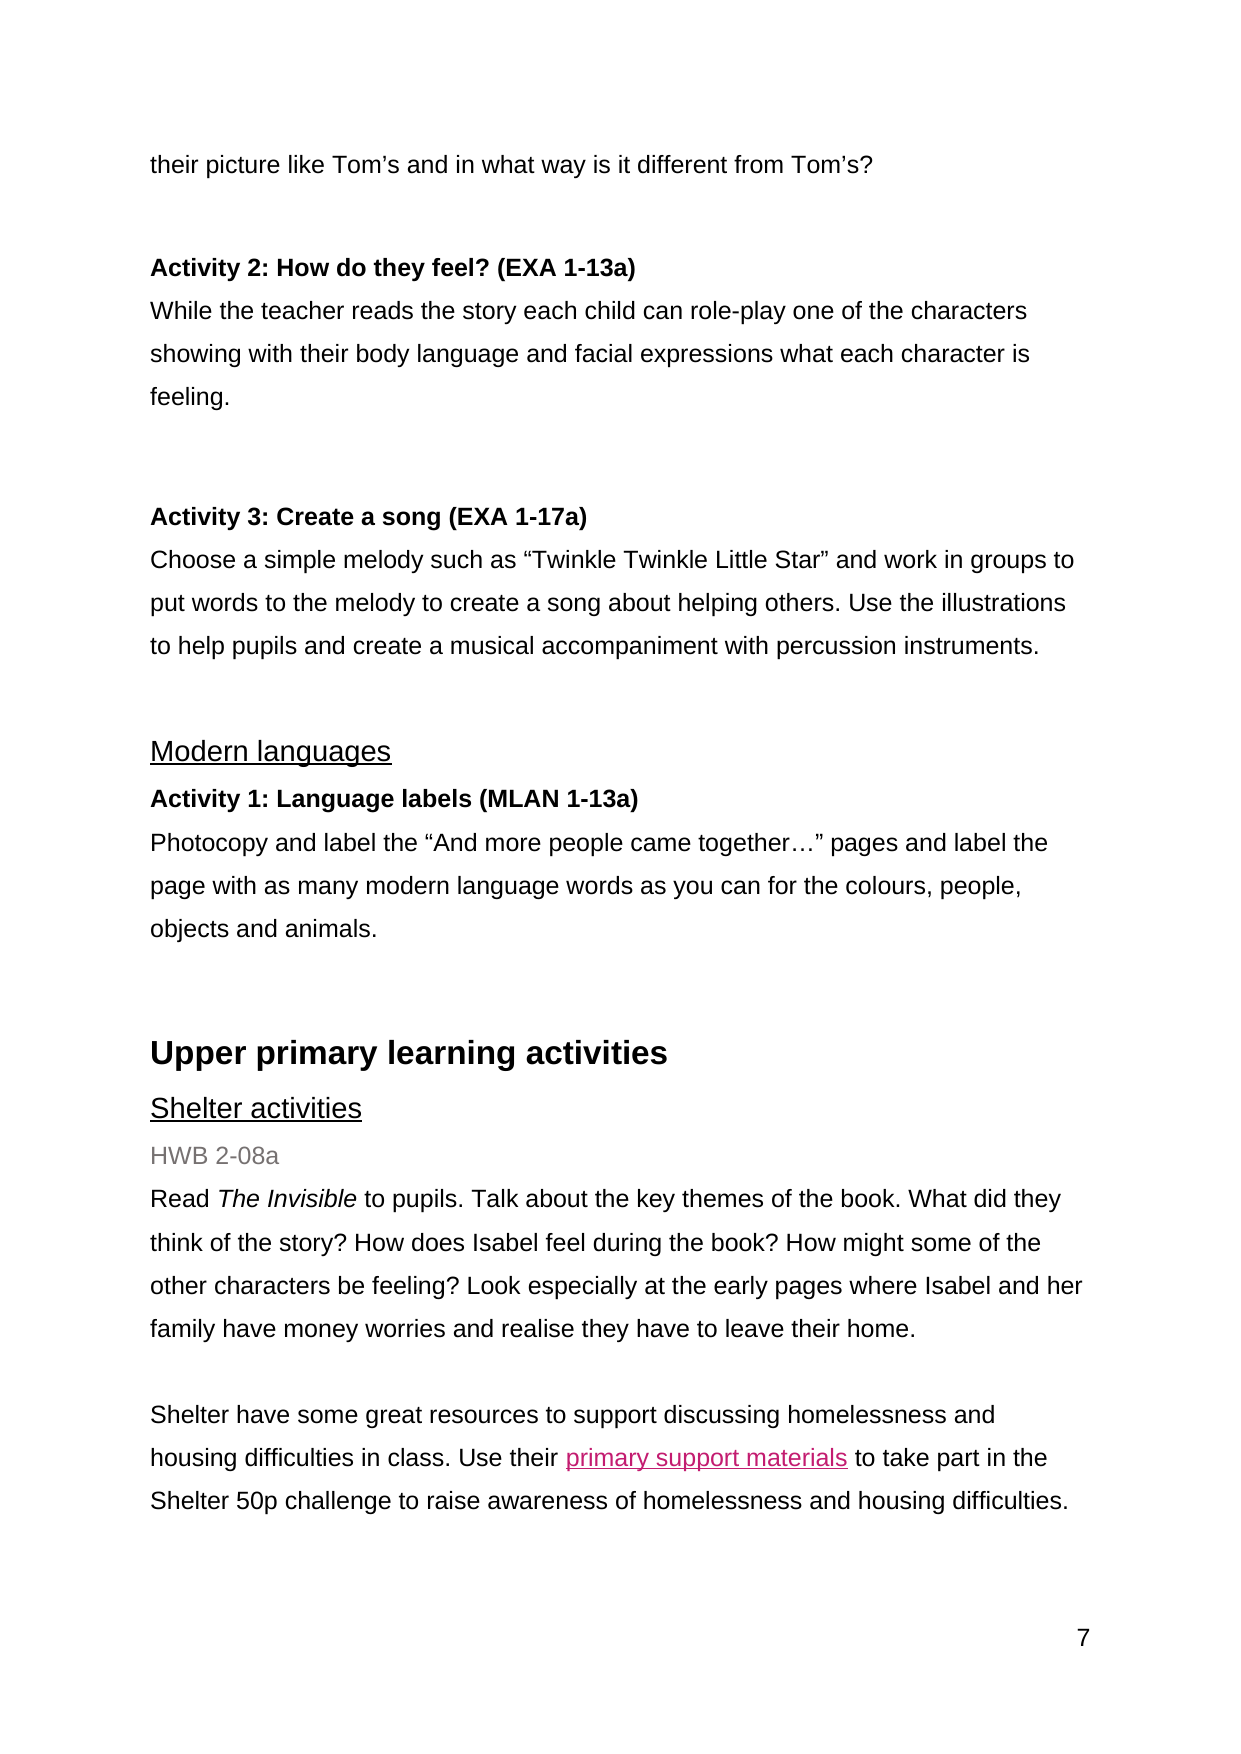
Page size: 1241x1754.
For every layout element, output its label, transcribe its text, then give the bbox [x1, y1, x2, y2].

subtitle Upper primary learning activities [150, 1033, 1090, 1072]
text HWB 2-08a Read The Invisible to pupils. Talk about the key themes of the book. What did they think of the story? How does Isabel feel during the book? How might some of the other characters be feeling? Look especially at the early pages where Isabel and her family have money worries and realise they have to leave their home. Shelter have some great resources to support discussing homelessness and housing difficulties in class. Use their primary support materials to take part in the Shelter 50p challenge to raise awareness of homelessness and housing difficulties. [150, 1141, 1090, 1558]
text Choose a simple melody such as “Twinkle Twinkle Little Star” and work in groups to put words to the melody to create a song about helping others. Use the illustrations to help pupils and create a musical accompaniment with percussion instruments. [150, 545, 1090, 703]
subtitle Activity 2: How do they feel? (EXA 1-13a) [150, 253, 1090, 282]
subtitle Activity 3: Create a song (EXA 1-17a) [150, 502, 1090, 531]
subtitle Shelter activities [150, 1091, 1090, 1124]
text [150, 150, 1090, 222]
subtitle Activity 1: Language labels (MLAN 1-13a) [150, 784, 1090, 813]
text Photocopy and label the “And more people came together…” pages and label the page with as many modern language words as you can for the colours, people, objects and animals. [150, 828, 1090, 943]
subtitle Modern languages [150, 734, 1090, 768]
text While the teacher reads the story each child can role-play one of the characters showing with their body language and facial expressions what each character is feeling. [150, 296, 1090, 411]
